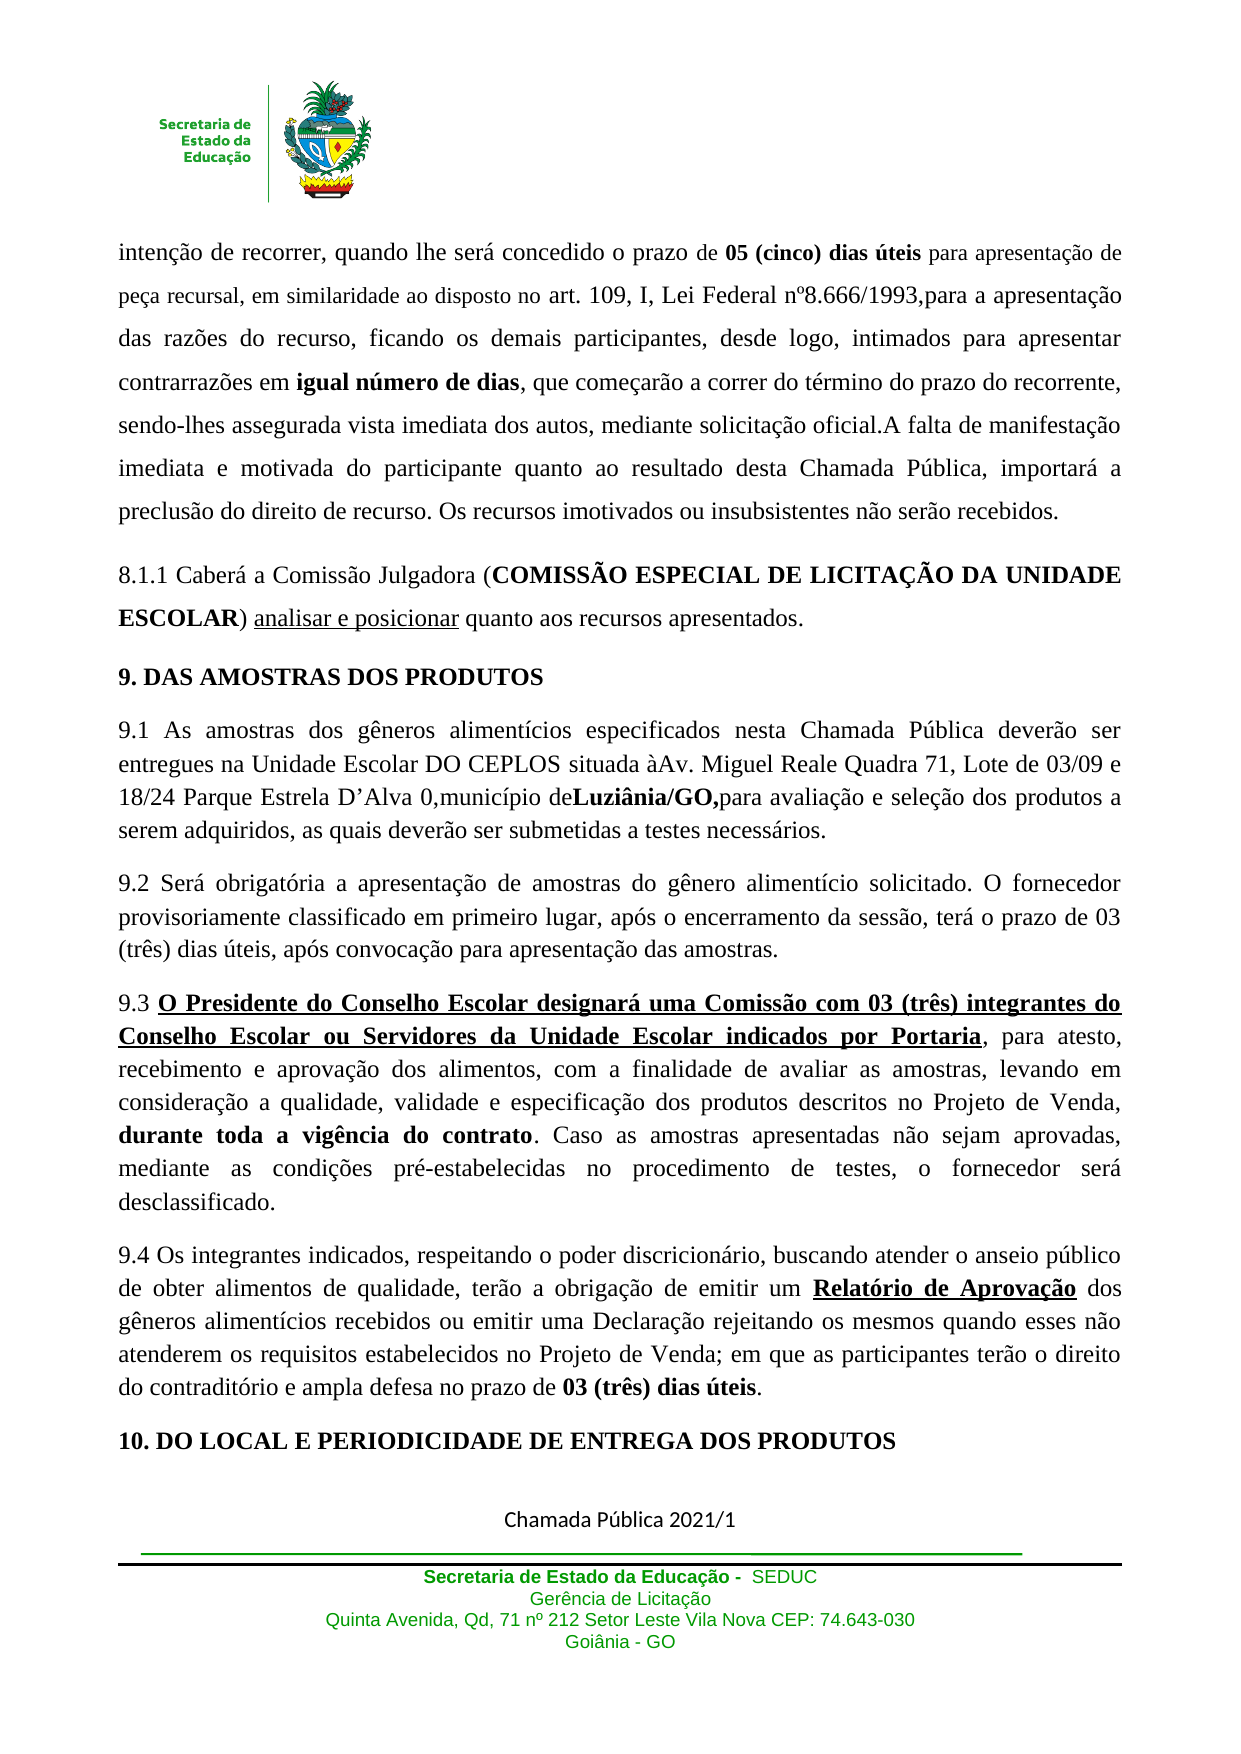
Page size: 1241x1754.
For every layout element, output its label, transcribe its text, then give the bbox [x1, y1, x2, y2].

text 8.1.1 Caberá a Comissão Julgadora (COMISSÃO ESPECIAL DE LICITAÇÃO DA UNIDADE ESCOLAR) analisar e posicionar quanto aos recursos apresentados. [118, 560, 1122, 632]
text 9.2 Será obrigatória a apresentação de amostras do gênero alimentício solicitado. O fornecedor provisoriamente classificado em primeiro lugar, após o encerramento da sessão, terá o prazo de 03 (três) dias úteis, após convocação para apresentação das amostras. [118, 868, 1122, 963]
text 9.4 Os integrantes indicados, respeitando o poder discricionário, buscando atender o anseio público de obter alimentos de qualidade, terão a obrigação de emitir um Relatório de Aprovação dos gêneros alimentícios recebidos ou emitir uma Declaração rejeitando os mesmos quando esses não atenderem os requisitos estabelecidos no Projeto de Venda; em que as participantes terão o direito do contraditório e ampla defesa no prazo de 03 (três) dias úteis. [118, 1240, 1122, 1401]
text 9.3 O Presidente do Conselho Escolar designará uma Comissão com 03 (três) integrantes do Conselho Escolar ou Servidores da Unidade Escolar indicados por Portaria, para atesto, recebimento e aprovação dos alimentos, com a finalidade de avaliar as amostras, levando em consideração a qualidade, validade e especificação dos produtos descritos no Projeto de Venda, durante toda a vigência do contrato. Caso as amostras apresentadas não sejam aprovadas, mediante as condições pré-estabelecidas no procedimento de testes, o fornecedor será desclassificado. [118, 988, 1122, 1215]
text 10. DO LOCAL E PERIODICIDADE DE ENTREGA DOS PRODUTOS [118, 1426, 1118, 1455]
picture [118, 73, 412, 210]
text 9.1 As amostras dos gêneros alimentícios especificados nesta Chamada Pública deverão ser entregues na Unidade Escolar DO CEPLOS situada àAv. Miguel Reale Quadra 71, Lote de 03/09 e 18/24 Parque Estrela D’Alva 0,município deLuziânia/GO,para avaliação e seleção dos produtos a serem adquiridos, as quais deverão ser submetidas a testes necessários. [118, 716, 1122, 843]
text 9. DAS AMOSTRAS DOS PRODUTOS [118, 662, 1028, 691]
